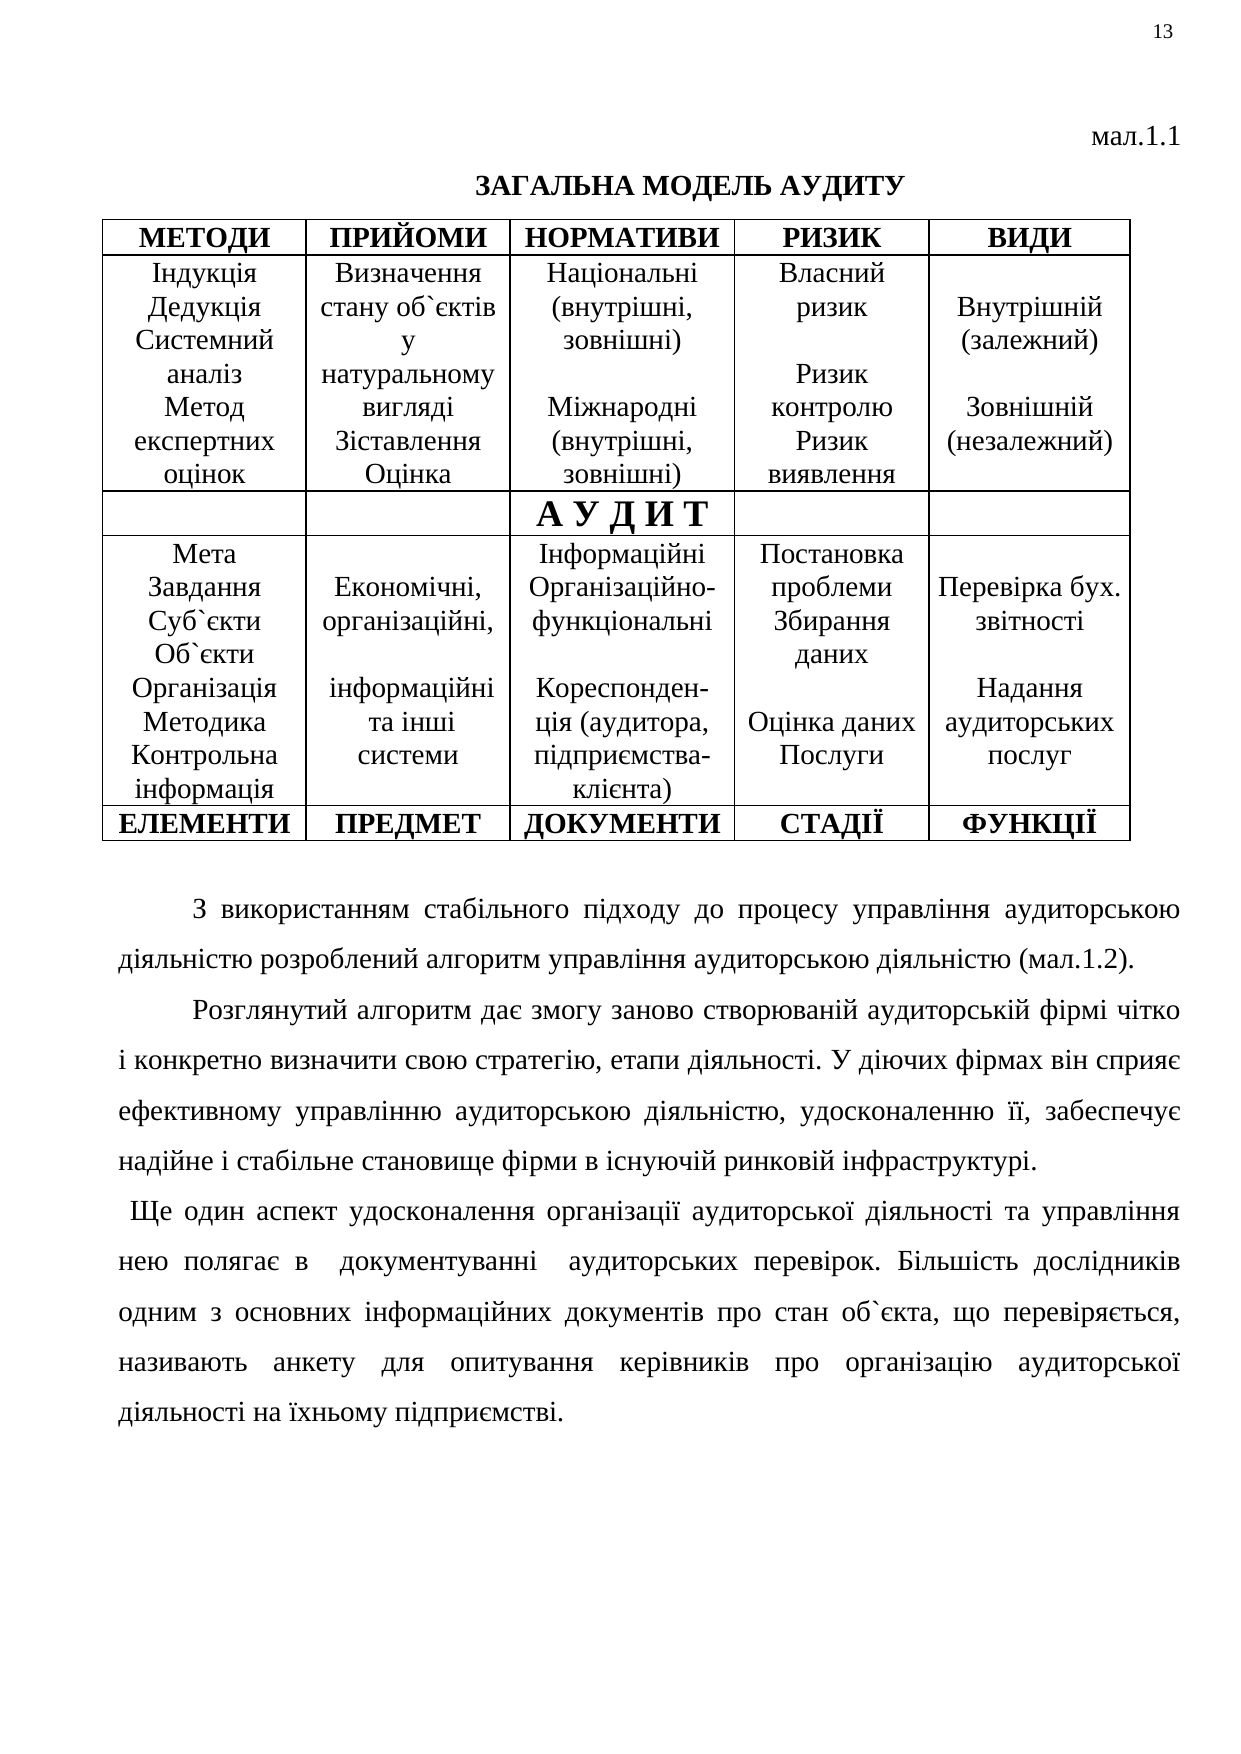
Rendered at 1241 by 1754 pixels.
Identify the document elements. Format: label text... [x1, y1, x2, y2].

table_cell Внутрішній (залежний) Зовнішній (незалежний) [930, 256, 1129, 490]
table_cell ЕЛЕМЕНТИ [103, 806, 305, 840]
table_cell [735, 492, 928, 535]
table_cell Економічні, організаційні, інформаційні та інші системи [307, 536, 509, 804]
table_cell Постановка проблеми Збирання даних Оцінка даних Послуги [735, 536, 928, 804]
table_cell Мета Завдання Суб`єкти Об`єкти Організація Методика Контрольна інформація [103, 536, 305, 804]
text мал.1.1 [118, 118, 1181, 152]
text ЗАГАЛЬНА МОДЕЛЬ АУДИТУ [118, 168, 1181, 202]
text Ще один аспект удосконалення організації аудиторської діяльності та управління нею полягає в документуванні аудиторських перевірок. Більшість дослідників одним з основних інформаційних документів про стан об`єкта, що перевіряється, називають анкету для опитування керівників про організацію аудиторської діяльності на їхньому підприємстві. [118, 1193, 1181, 1428]
table_cell ПРЕДМЕТ [307, 806, 509, 840]
table_cell Індукція Дедукція Системний аналіз Метод експертних оцінок [103, 256, 305, 490]
table_cell Власний ризик Ризик контролю Ризик виявлення [735, 256, 928, 490]
table_cell [307, 492, 509, 535]
table_header ПРИЙОМИ [307, 220, 509, 254]
table_cell Визначення стану об`єктів у натуральному вигляді Зіставлення Оцінка [307, 256, 509, 490]
table_cell ДОКУМЕНТИ [511, 806, 734, 840]
text З використанням стабільного підходу до процесу управління аудиторською діяльністю розроблений алгоритм управління аудиторською діяльністю (мал.1.2). [118, 892, 1181, 975]
table_header ВИДИ [930, 220, 1129, 254]
table_header НОРМАТИВИ [511, 220, 734, 254]
table_cell [103, 492, 305, 535]
table_cell Перевірка бух. звітності Надання аудиторських послуг [930, 536, 1129, 804]
table_cell А У Д И Т [511, 492, 734, 535]
text Розглянутий алгоритм дає змогу заново створюваній аудиторській фірмі чітко і конкретно визначити свою стратегію, етапи діяльності. У діючих фірмах він сприяє ефективному управлінню аудиторською діяльністю, удосконаленню її, забеспечує надійне і стабільне становище фірми в існуючій ринковій інфраструктурі. [118, 992, 1181, 1177]
table_cell ФУНКЦІЇ [930, 806, 1129, 840]
table_header МЕТОДИ [103, 220, 305, 254]
table_cell Національні (внутрішні, зовнішні) Міжнародні (внутрішні, зовнішні) [511, 256, 734, 490]
table_header РИЗИК [735, 220, 928, 254]
table_cell Інформаційні Організаційно-функціональні Кореспонден-ція (аудитора, підприємства-клієнта) [511, 536, 734, 804]
table_cell [930, 492, 1129, 535]
table_cell СТАДІЇ [735, 806, 928, 840]
